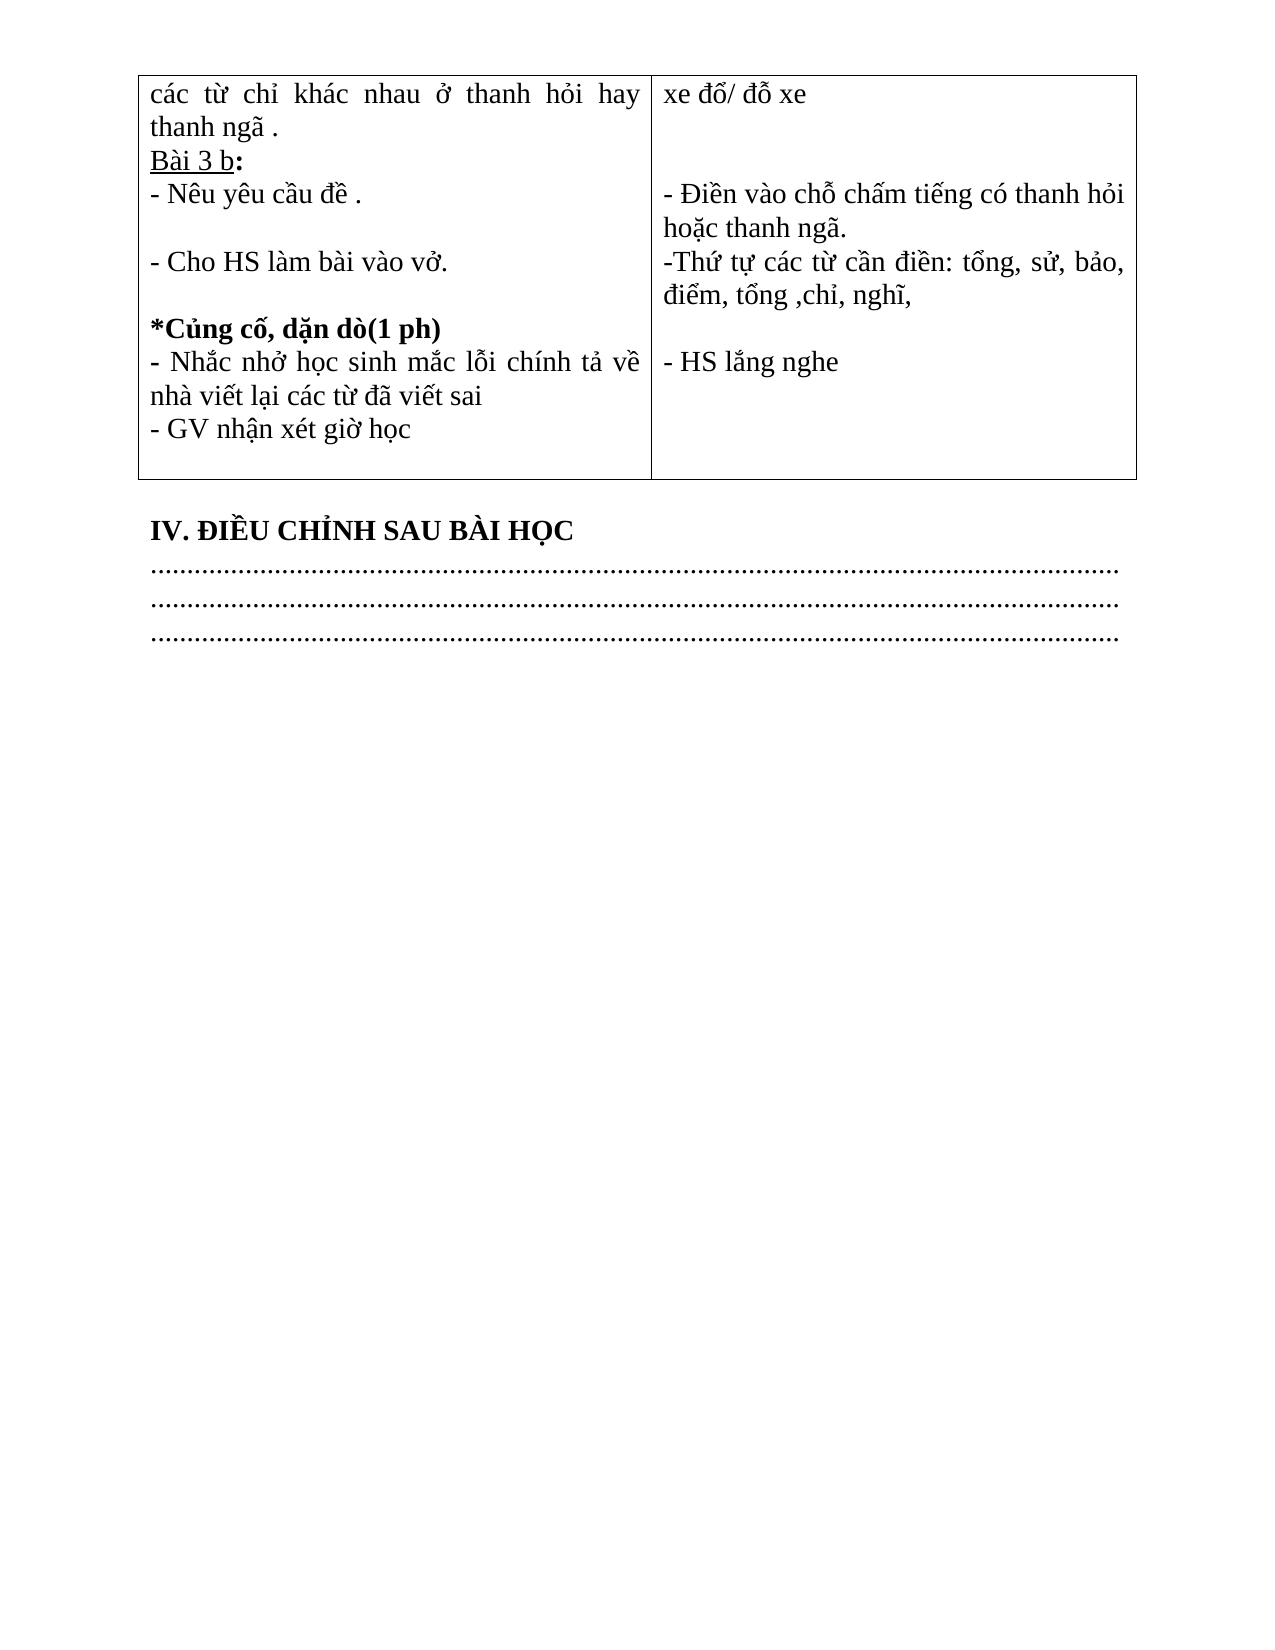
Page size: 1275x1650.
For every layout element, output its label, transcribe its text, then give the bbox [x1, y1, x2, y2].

text IV. ĐIỀU CHỈNH SAU BÀI HỌC [150, 513, 1125, 547]
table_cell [652, 76, 1136, 478]
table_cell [139, 76, 651, 478]
text ............................................................................................................................................................................................................................................................................................................................................................................................................... [150, 547, 1125, 647]
